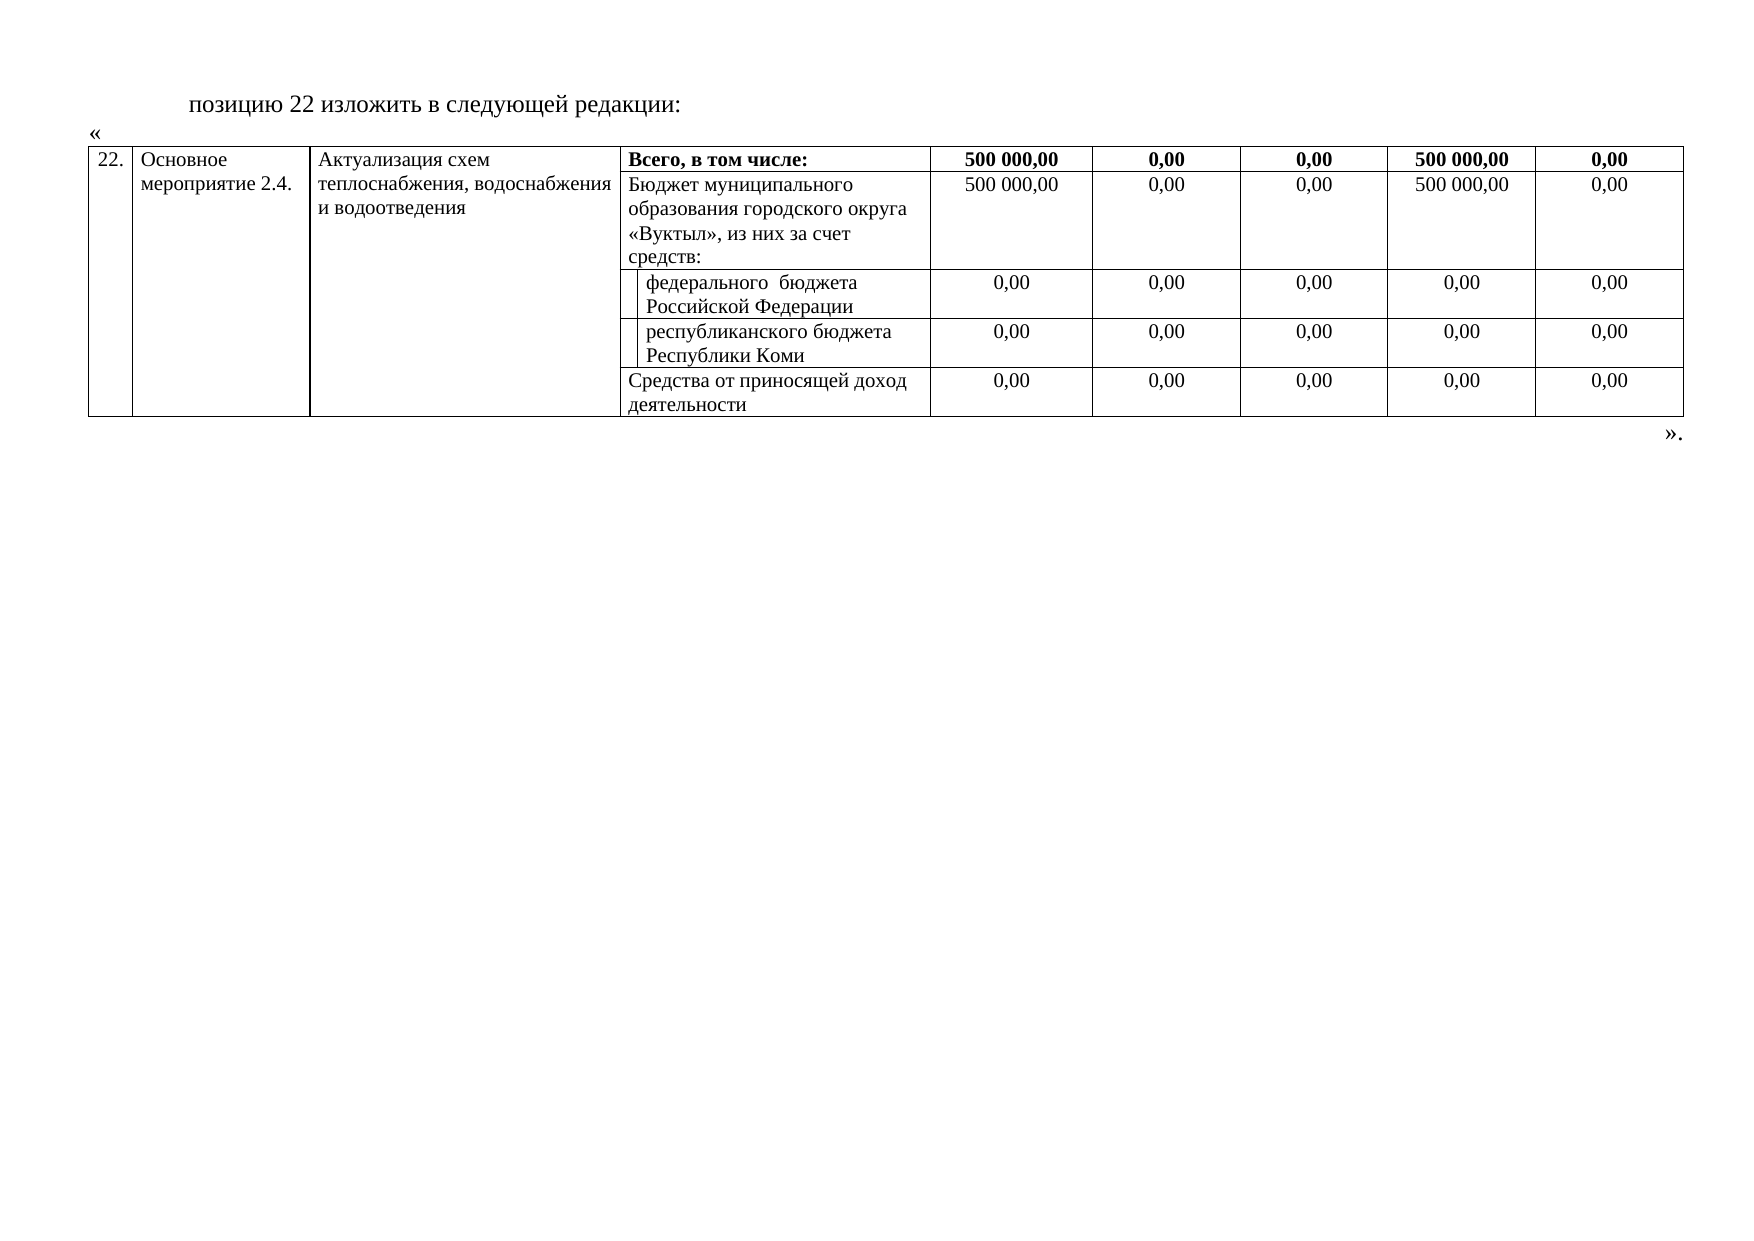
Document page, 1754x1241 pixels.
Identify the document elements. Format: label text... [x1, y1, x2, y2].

table_cell 0,00 [1093, 172, 1240, 268]
text ». [88, 417, 1683, 446]
table_cell 500 000,00 [1388, 172, 1535, 268]
table_cell федерального бюджета Российской Федерации [638, 270, 930, 318]
table_cell 0,00 [1093, 319, 1240, 367]
table_cell 500 000,00 [931, 172, 1092, 268]
table_cell 0,00 [1388, 270, 1535, 318]
table_cell 0,00 [931, 270, 1092, 318]
table_header 0,00 [1536, 147, 1683, 171]
table_header 22. [89, 147, 132, 416]
table_cell 0,00 [1093, 270, 1240, 318]
table_cell 0,00 [1241, 270, 1387, 318]
table_cell республиканского бюджета Республики Коми [638, 319, 930, 367]
table_header Всего, в том числе: [621, 147, 930, 171]
table_header Основное мероприятие 2.4. [133, 147, 309, 416]
table_cell 0,00 [1388, 319, 1535, 367]
text позицию 22 изложить в следующей редакции: [88, 89, 1683, 117]
table_cell 0,00 [1093, 368, 1240, 416]
table_header 0,00 [1093, 147, 1240, 171]
table_cell 0,00 [931, 319, 1092, 367]
table_cell 0,00 [1536, 319, 1683, 367]
table_header 500 000,00 [1388, 147, 1535, 171]
table_cell Бюджет муниципального образования городского округа «Вуктыл», из них за счет средств: [621, 172, 930, 268]
table_cell 0,00 [1241, 172, 1387, 268]
table_cell [621, 270, 637, 318]
table_header 0,00 [1241, 147, 1387, 171]
table_cell Средства от приносящей доход деятельности [621, 368, 930, 416]
table_cell [621, 319, 637, 367]
table_cell 0,00 [931, 368, 1092, 416]
table_cell 0,00 [1536, 368, 1683, 416]
table_cell 0,00 [1388, 368, 1535, 416]
table_header Актуализация схем теплоснабжения, водоснабжения и водоотведения [311, 147, 620, 416]
table_cell 0,00 [1536, 172, 1683, 268]
text « [88, 117, 1683, 146]
table_cell 0,00 [1241, 368, 1387, 416]
table_header 500 000,00 [931, 147, 1092, 171]
table_cell 0,00 [1536, 270, 1683, 318]
table_cell 0,00 [1241, 319, 1387, 367]
